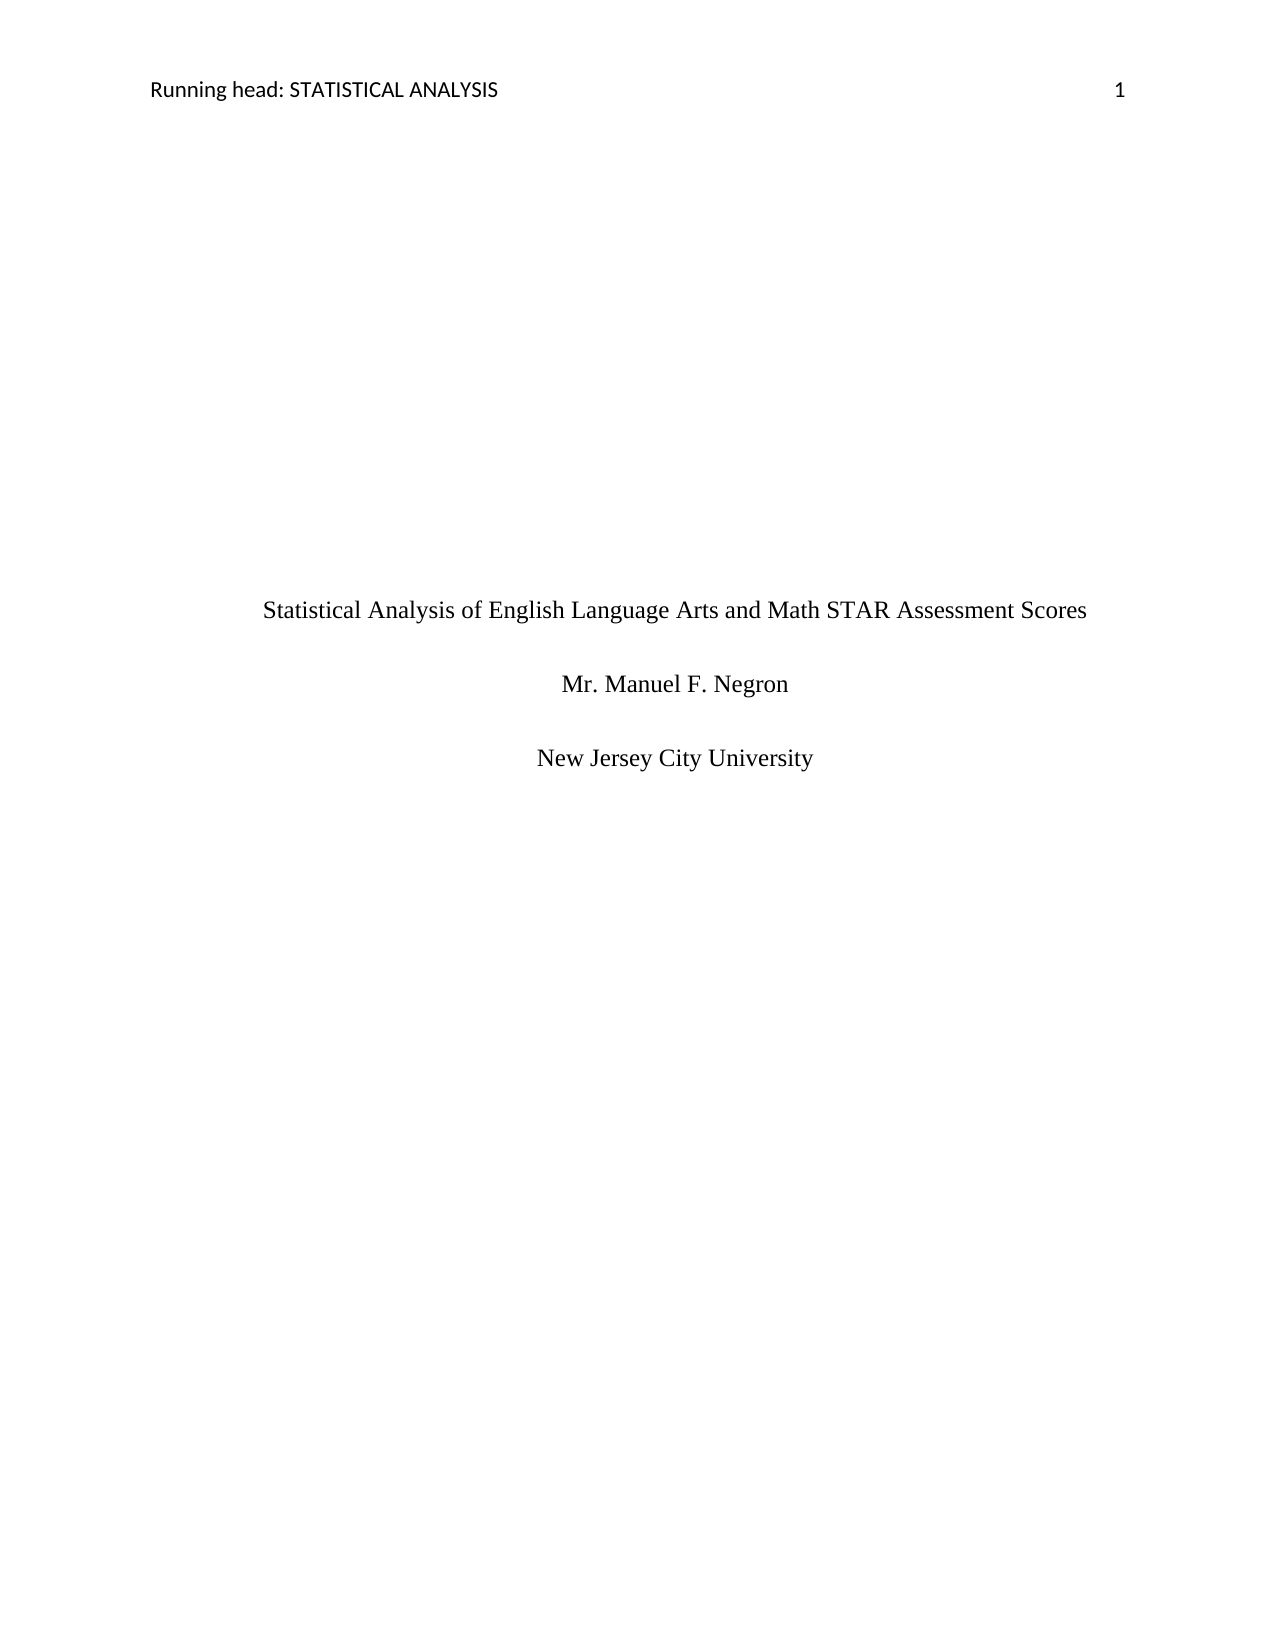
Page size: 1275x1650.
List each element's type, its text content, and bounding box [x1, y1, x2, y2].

text Statistical Analysis of English Language Arts and Math STAR Assessment Scores [150, 595, 1125, 624]
text New Jersey City University [150, 743, 1125, 772]
text Mr. Manuel F. Negron [150, 669, 1125, 698]
